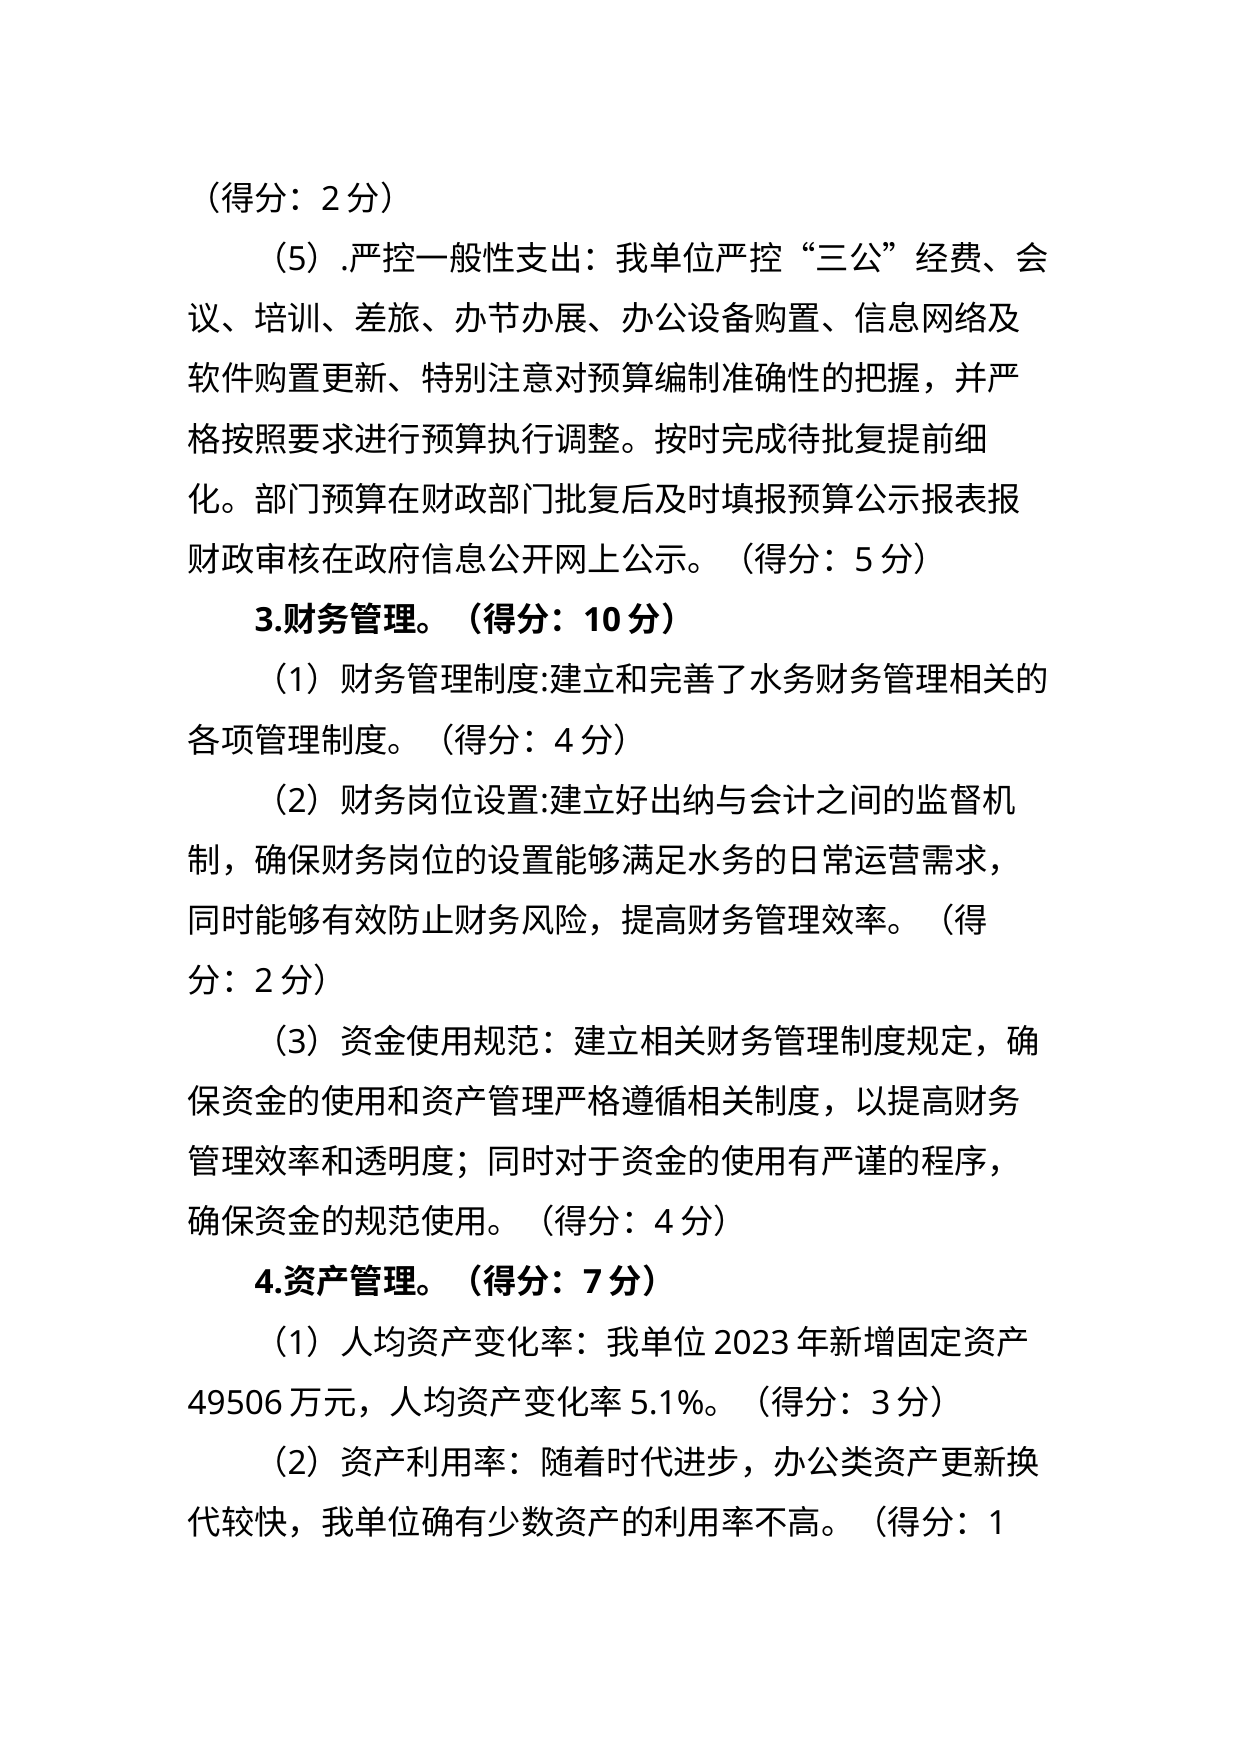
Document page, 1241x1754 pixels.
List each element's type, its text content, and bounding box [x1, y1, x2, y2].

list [187, 1426, 1053, 1547]
list （5）.严控一般性支出：我单位严控“三公”经费、会议、培训、差旅、办节办展、办公设备购置、信息网络及软件购置更新、特别注意对预算编制准确性的把握，并严格按照要求进行预算执行调整。按时完成待批复提前细化。部门预算在财政部门批复后及时填报预算公示报表报财政审核在政府信息公开网上公示。（得分：5分） [187, 222, 1053, 583]
list （2）财务岗位设置:建立好出纳与会计之间的监督机制，‌确保财务岗位的设置能够满足水务的日常运营需求，‌同时能够有效防止财务风险，‌提高财务管理效率。（得分：2分）‌‌ [187, 764, 1053, 1005]
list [187, 162, 1053, 222]
list （1）财务管理制度:建立和完善了水务财务管理相关的各项管理制度。（得分：4分） [187, 644, 1053, 764]
list 4.资产管理。（得分：7分） [187, 1246, 1053, 1306]
list 3.财务管理。（得分：10分） [187, 583, 1053, 644]
list （1）人均资产变化率：我单位2023年新增固定资产49506万元，人均资产变化率5.1%。（得分：3分） [187, 1306, 1053, 1426]
list （3）资金使用规范：建立相关财务管理制度规定，‌确保资金的使用和资产管理严格遵循相关制度，‌以提高财务管理效率和透明度；同时对于资金的使用有严谨的程序，确保资金的规范使用。（得分：4分） [187, 1005, 1053, 1246]
